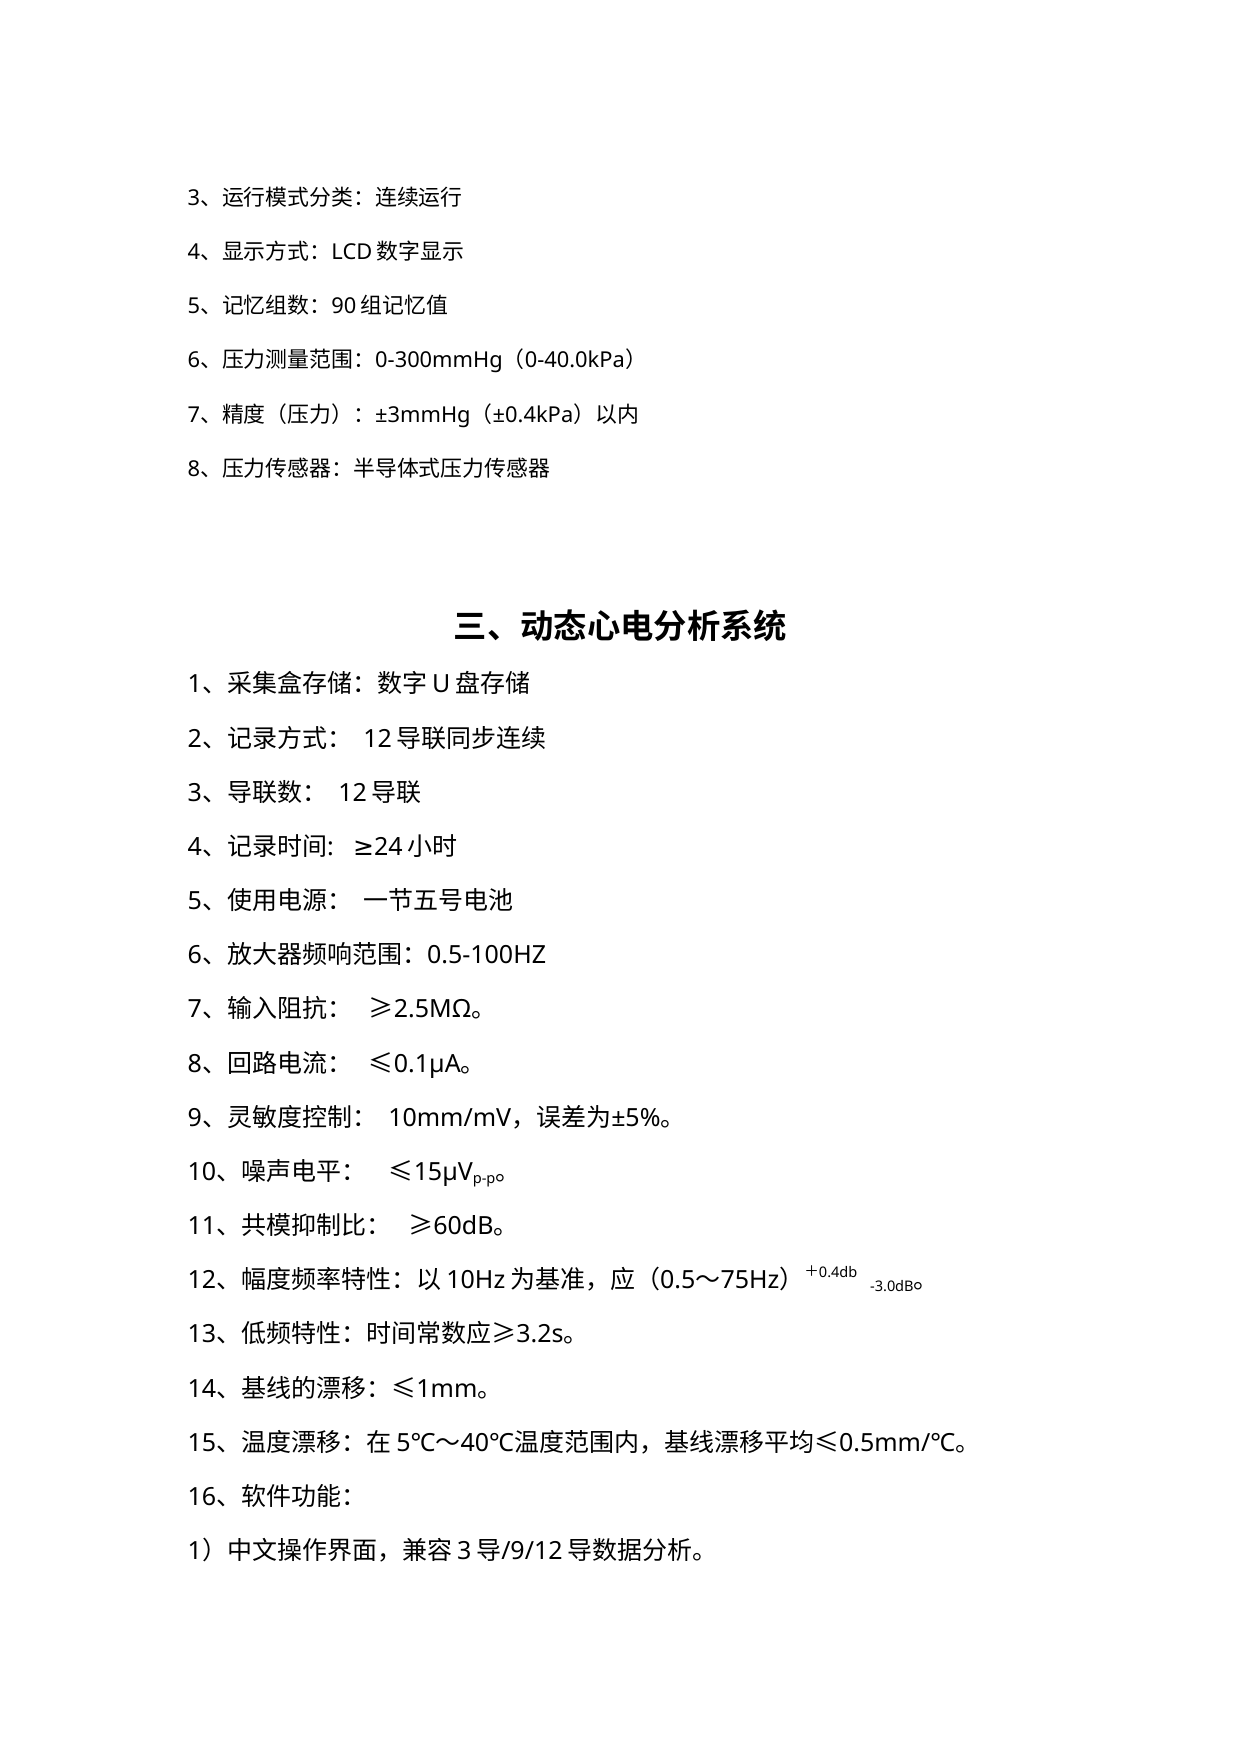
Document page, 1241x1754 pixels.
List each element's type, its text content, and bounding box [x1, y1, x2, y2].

text 5、使用电源： 一节五号电池 [187, 866, 1053, 920]
list 8、回路电流： ≤0.1μA。 [187, 1029, 1053, 1083]
list 3、导联数： 12导联 [187, 758, 1053, 812]
list 2、记录方式： 12导联同步连续 [187, 704, 1053, 758]
text 5、记忆组数：90组记忆值 [187, 270, 1053, 324]
text 16、软件功能： [187, 1462, 1053, 1516]
text 4、显示方式：LCD数字显示 [187, 216, 1053, 270]
text 1）中文操作界面，兼容3导/9/12导数据分析。 [187, 1516, 1053, 1570]
list 9、灵敏度控制： 10mm/mV，误差为±5%。 [187, 1083, 1053, 1137]
text 7、精度（压力）：±3mmHg（±0.4kPa）以内 [187, 379, 1053, 433]
list 13、低频特性：时间常数应≥3.2s。 [187, 1299, 1053, 1354]
list 14、基线的漂移：≤1mm。 [187, 1354, 1053, 1408]
text 4、记录时间: ≥24小时 [187, 812, 1053, 866]
list 12、幅度频率特性：以10Hz为基准，应（0.5～75Hz）＋0.4db -3.0dB。 [187, 1245, 1053, 1299]
list 11、共模抑制比： ≥60dB。 [187, 1191, 1053, 1245]
list 15、温度漂移：在5℃～40℃温度范围内，基线漂移平均≤0.5mm/℃。 [187, 1408, 1053, 1462]
text 6、压力测量范围：0-300mmHg（0-40.0kPa） [187, 324, 1053, 379]
list 10、噪声电平： ≤15μVp-p。 [187, 1137, 1053, 1191]
text 3、运行模式分类：连续运行 [187, 162, 1053, 216]
text 三、动态心电分析系统 [187, 595, 1053, 649]
list 7、输入阻抗： ≥2.5MΩ。 [187, 974, 1053, 1029]
text 6、放大器频响范围：0.5-100HZ [187, 920, 1053, 974]
list 1、采集盒存储：数字U盘存储 [187, 649, 1053, 704]
text 8、压力传感器：半导体式压力传感器 [187, 433, 1053, 487]
